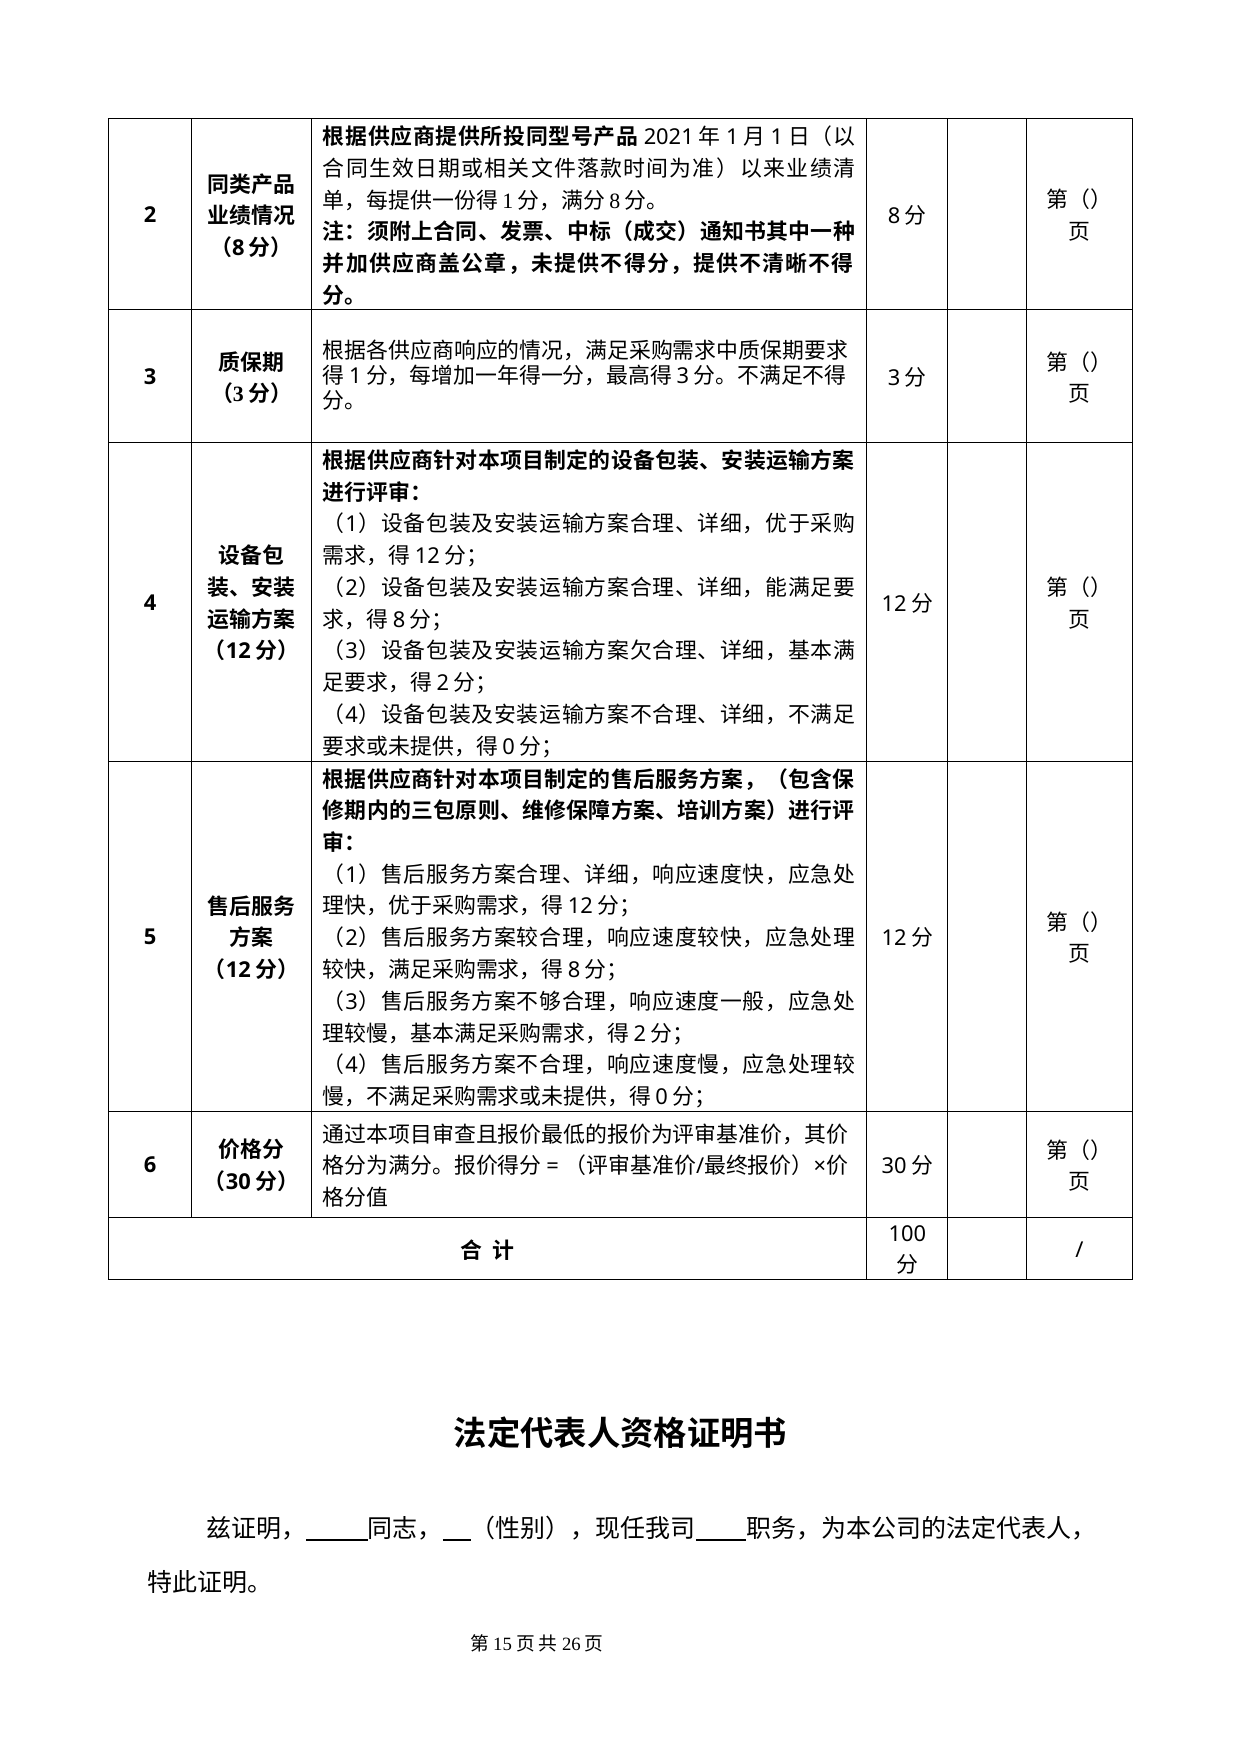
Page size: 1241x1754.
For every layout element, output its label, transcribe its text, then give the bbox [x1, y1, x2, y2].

table_cell [948, 119, 1026, 309]
table_cell 第（）页 [1027, 310, 1132, 442]
table_cell [948, 1218, 1026, 1279]
table_cell 4 [109, 443, 191, 761]
table_cell 30分 [867, 1112, 947, 1217]
table_cell [948, 310, 1026, 442]
table_cell 根据供应商针对本项目制定的设备包装、安装运输方案进行评审： （1）设备包装及安装运输方案合理、详细，优于采购需求，得12分； （2）设备包装及安装运输方案合理、详细，能满足要求，得8分； （3）设备包装及安装运输方案欠合理、详细，基本满足要求，得2分； （4）设备包装及安装运输方案不合理、详细，不满足要求或未提供，得0分； [312, 443, 866, 761]
table_cell 第（）页 [1027, 762, 1132, 1111]
table_cell 同类产品业绩情况 （8分） [192, 119, 311, 309]
table_cell 6 [109, 1112, 191, 1217]
table_cell 12分 [867, 762, 947, 1111]
table_cell 根据供应商针对本项目制定的售后服务方案，（包含保修期内的三包原则、维修保障方案、培训方案）进行评审： （1）售后服务方案合理、详细，响应速度快，应急处理快，优于采购需求，得12分； （2）售后服务方案较合理，响应速度较快，应急处理较快，满足采购需求，得8分； （3）售后服务方案不够合理，响应速度一般，应急处理较慢，基本满足采购需求，得2分； （4）售后服务方案不合理，响应速度慢，应急处理较慢，不满足采购需求或未提供，得0分； [312, 762, 866, 1111]
table_cell [948, 1112, 1026, 1217]
table_cell 2 [109, 119, 191, 309]
table_cell 通过本项目审查且报价最低的报价为评审基准价，其价格分为满分。报价得分 = （评审基准价/最终报价）×价格分值 [312, 1112, 866, 1217]
table_cell 5 [109, 762, 191, 1111]
text 法定代表人资格证明书 [148, 1407, 1093, 1455]
table_cell 8分 [867, 119, 947, 309]
table_cell 3分 [867, 310, 947, 442]
text 兹证明， 同志， （性别），现任我司 职务，为本公司的法定代表人，特此证明。 [148, 1508, 1093, 1599]
table_cell 根据供应商提供所投同型号产品2021年1月1日（以合同生效日期或相关文件落款时间为准）以来业绩清单，每提供一份得1分，满分8分。 注：须附上合同、发票、中标（成交）通知书其中一种并加供应商盖公章，未提供不得分，提供不清晰不得分。 [312, 119, 866, 309]
table_cell 根据各供应商响应的情况，满足采购需求中质保期要求得1分，每增加一年得一分，最高得3分。不满足不得分。 [312, 310, 866, 442]
table_cell 质保期 （3分） [192, 310, 311, 442]
table_cell 第（）页 [1027, 119, 1132, 309]
table_cell 设备包装、安装运输方案（12分） [192, 443, 311, 761]
table_cell 100分 [867, 1218, 947, 1279]
table_cell 第（）页 [1027, 1112, 1132, 1217]
table_cell 售后服务方案 （12分） [192, 762, 311, 1111]
table_cell 第（）页 [1027, 443, 1132, 761]
table_cell 12分 [867, 443, 947, 761]
table_cell [948, 762, 1026, 1111]
table_cell 合 计 [109, 1218, 866, 1279]
table_cell 3 [109, 310, 191, 442]
table_cell 价格分 （30分） [192, 1112, 311, 1217]
table_cell [948, 443, 1026, 761]
table_cell / [1027, 1218, 1132, 1279]
